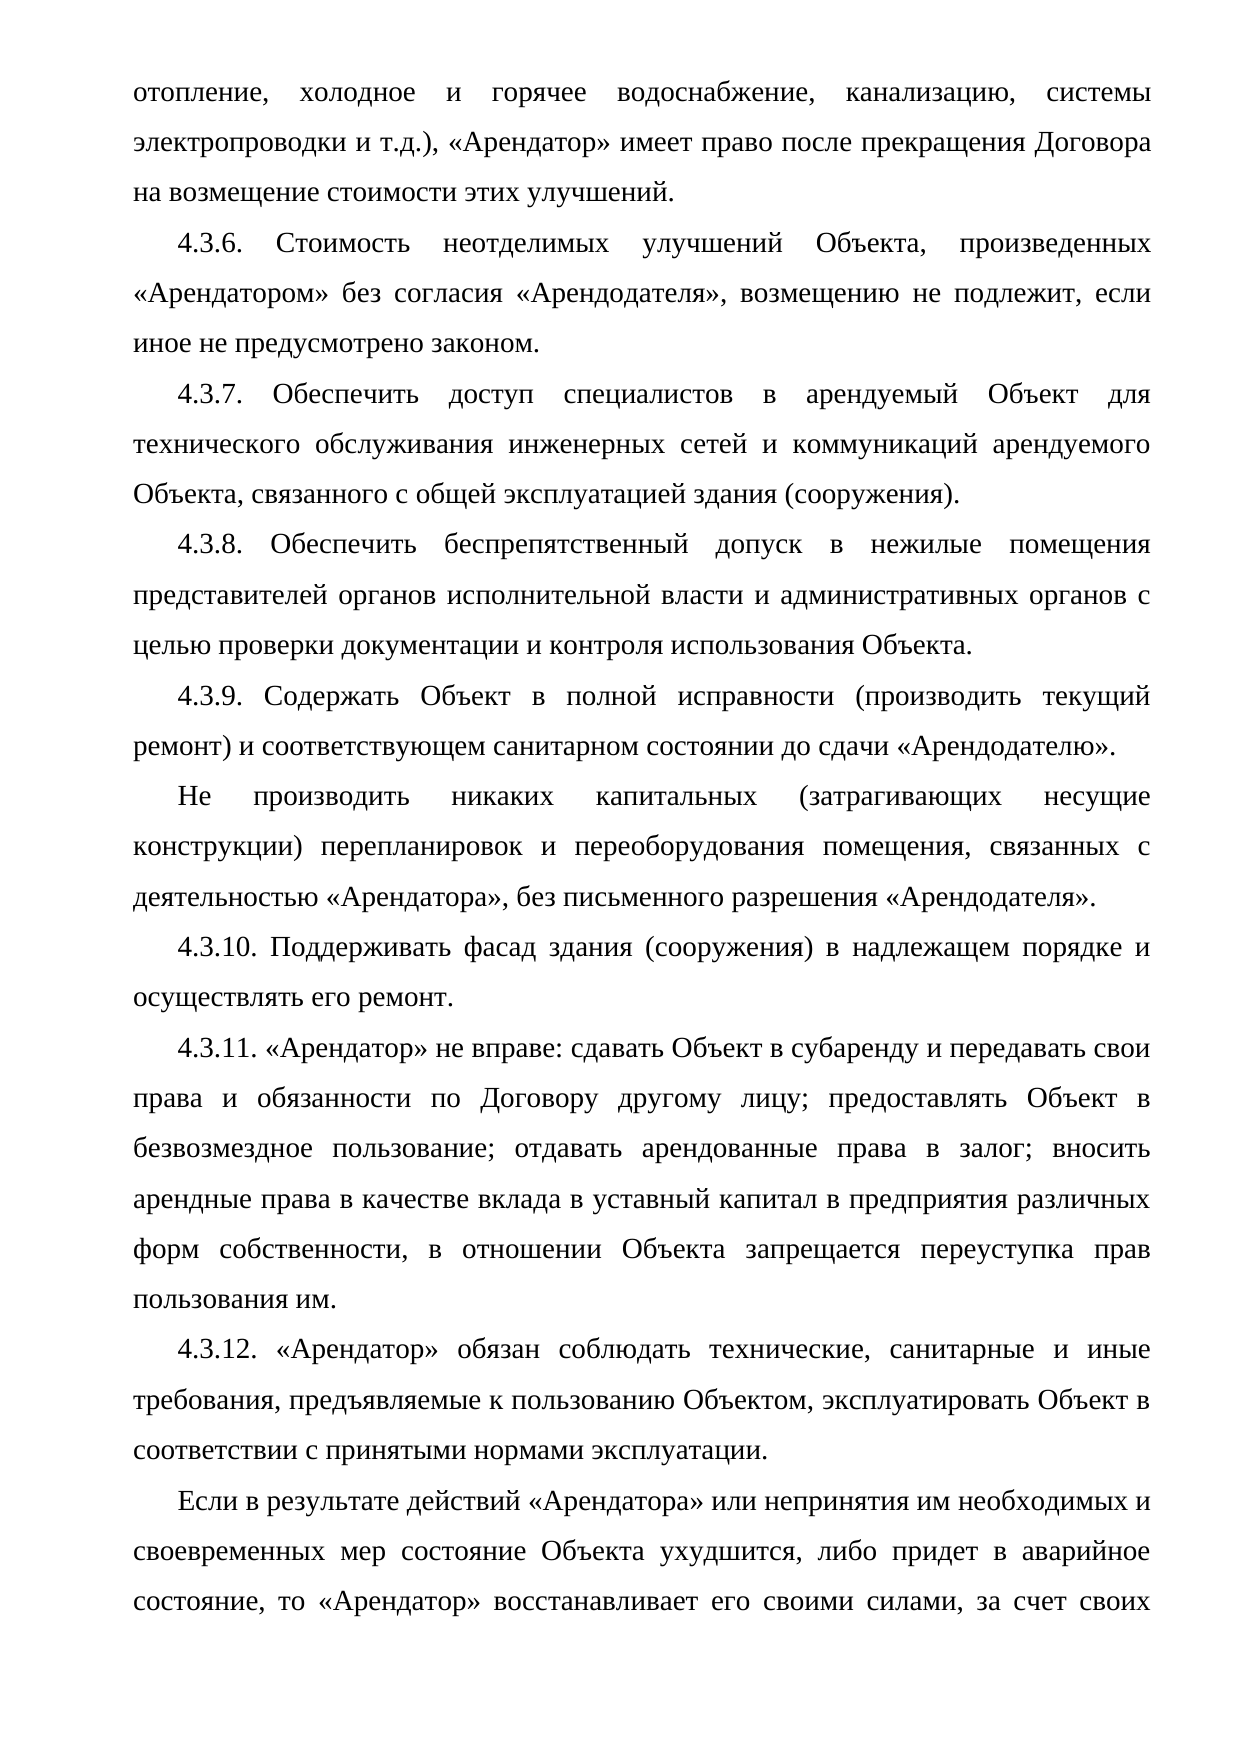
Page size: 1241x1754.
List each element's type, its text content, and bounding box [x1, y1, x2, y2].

text 4.3.12. «Арендатор» обязан соблюдать технические, санитарные и иные требования, предъявляемые к пользованию Объектом, эксплуатировать Объект в соответствии с принятыми нормами эксплуатации. [133, 1332, 1152, 1466]
text 4.3.7. Обеспечить доступ специалистов в арендуемый Объект для технического обслуживания инженерных сетей и коммуникаций арендуемого Объекта, связанного с общей эксплуатацией здания (сооружения). [133, 376, 1152, 510]
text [133, 74, 1152, 208]
text 4.3.11. «Арендатор» не вправе: сдавать Объект в субаренду и передавать свои права и обязанности по Договору другому лицу; предоставлять Объект в безвозмездное пользование; отдавать арендованные права в залог; вносить арендные права в качестве вклада в уставный капитал в предприятия различных форм собственности, в отношении Объекта запрещается переуступка прав пользования им. [133, 1030, 1152, 1315]
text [133, 1483, 1152, 1617]
text 4.3.6. Стоимость неотделимых улучшений Объекта, произведенных «Арендатором» без согласия «Арендодателя», возмещению не подлежит, если иное не предусмотрено законом. [133, 225, 1152, 359]
text 4.3.9. Содержать Объект в полной исправности (производить текущий ремонт) и соответствующем санитарном состоянии до сдачи «Арендодателю». [133, 678, 1152, 761]
text Не производить никаких капитальных (затрагивающих несущие конструкции) перепланировок и переоборудования помещения, связанных с деятельностью «Арендатора», без письменного разрешения «Арендодателя». [133, 778, 1152, 912]
text 4.3.8. Обеспечить беспрепятственный допуск в нежилые помещения представителей органов исполнительной власти и административных органов с целью проверки документации и контроля использования Объекта. [133, 527, 1152, 661]
text 4.3.10. Поддерживать фасад здания (сооружения) в надлежащем порядке и осуществлять его ремонт. [133, 929, 1152, 1013]
